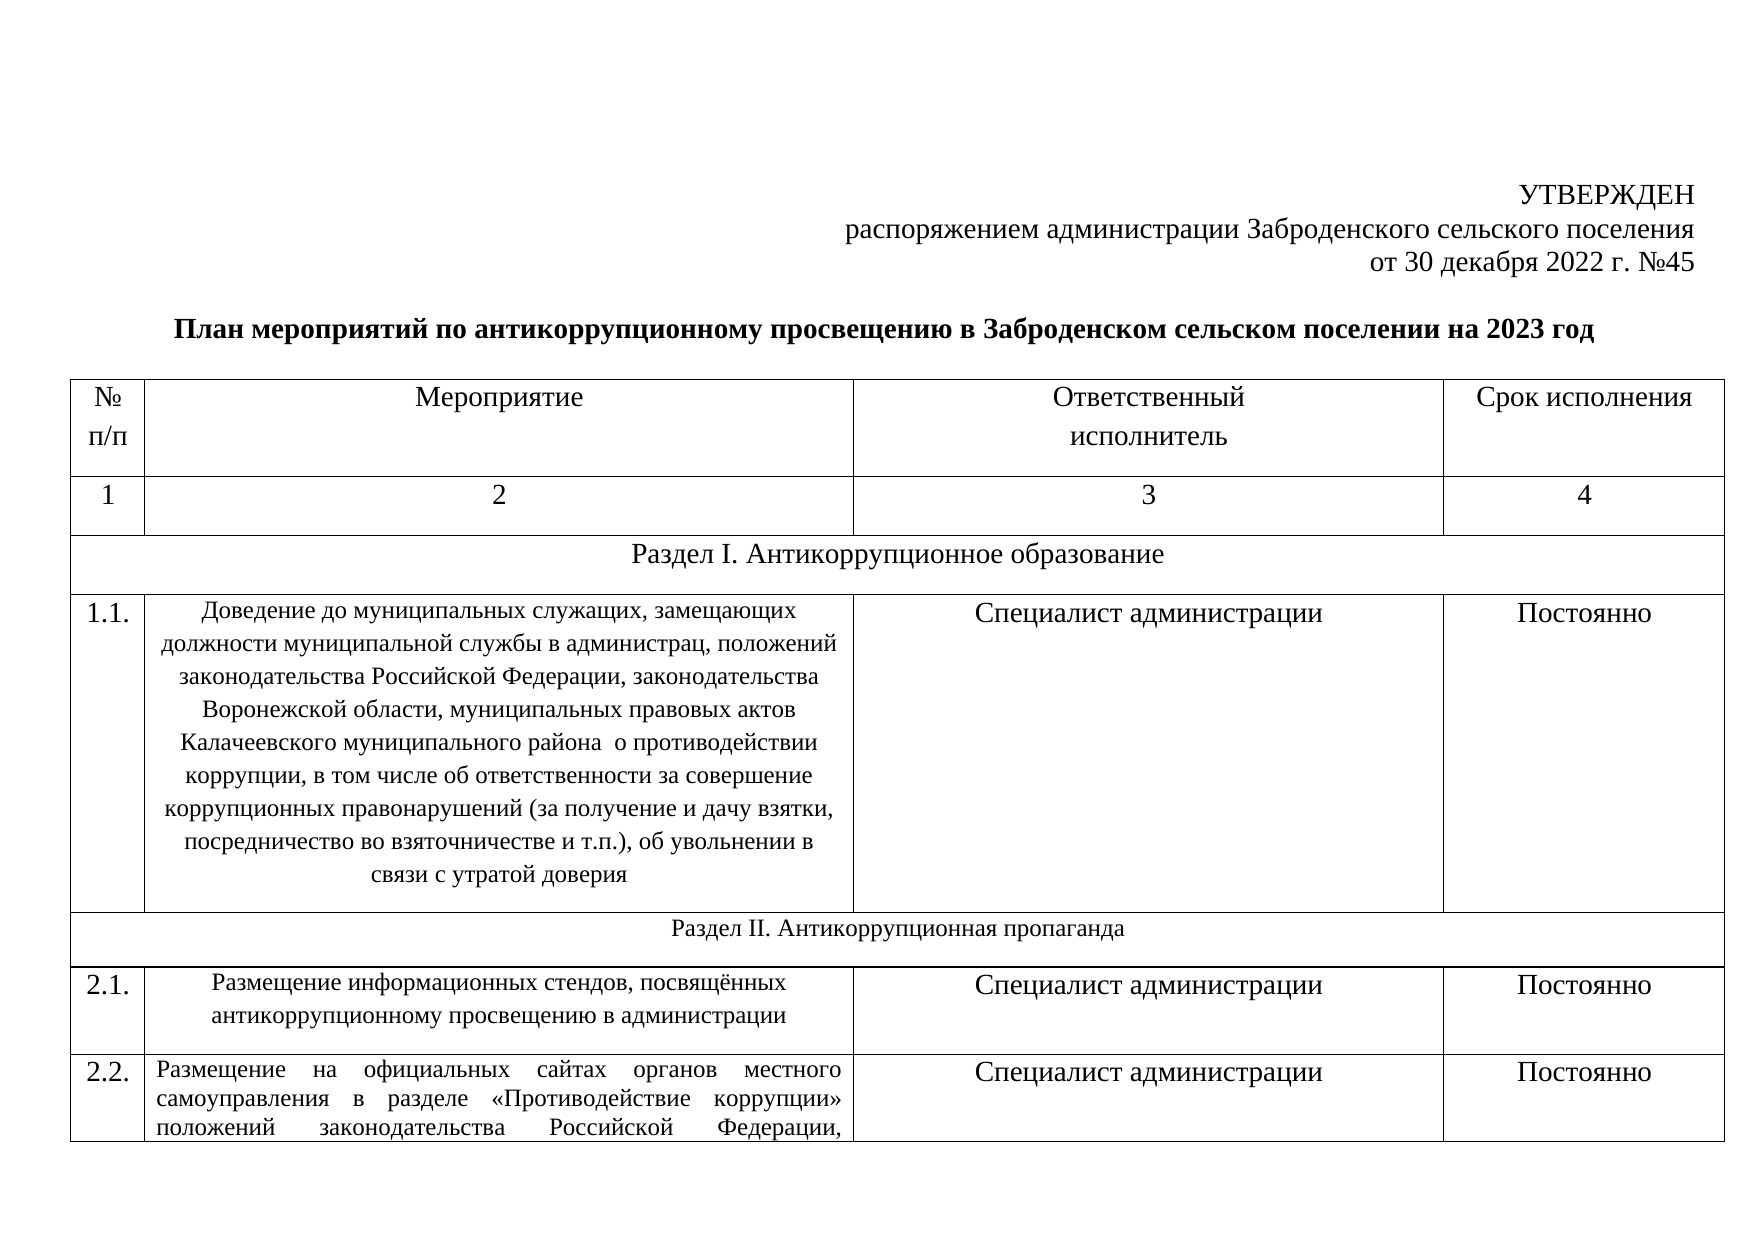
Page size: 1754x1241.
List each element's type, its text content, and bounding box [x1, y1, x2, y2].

text УТВЕРЖДЕН [664, 177, 1695, 211]
table_header Ответственный исполнитель [854, 380, 1443, 476]
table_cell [145, 1055, 853, 1141]
text распоряжением администрации Заброденского сельского поселения [664, 211, 1695, 244]
table_cell Раздел II. Антикоррупционная пропаганда [71, 913, 1724, 966]
table_cell 2.1. [71, 968, 144, 1053]
table_cell Раздел I. Антикоррупционное образование [71, 536, 1724, 594]
text План мероприятий по антикоррупционному просвещению в Заброденском сельском поселении на 2023 год [74, 311, 1695, 345]
table_cell 1 [71, 477, 144, 535]
table_header № п/п [71, 380, 144, 476]
table_cell 2.2. [71, 1055, 144, 1141]
table_cell 1.1. [71, 595, 144, 912]
table_cell 3 [854, 477, 1443, 535]
table_cell Постоянно [1444, 595, 1724, 912]
table_header Мероприятие [145, 380, 853, 476]
table_cell Размещение информационных стендов, посвящённых антикоррупционному просвещению в администрации [145, 968, 853, 1053]
table_cell Специалист администрации [854, 595, 1443, 912]
text от 30 декабря 2022 г. №45 [74, 244, 1695, 278]
table_header Срок исполнения [1444, 380, 1724, 476]
table_cell Постоянно [1444, 1055, 1724, 1141]
table_cell Постоянно [1444, 968, 1724, 1053]
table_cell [854, 1055, 1443, 1141]
table_cell 4 [1444, 477, 1724, 535]
table_cell 2 [145, 477, 853, 535]
table_cell Специалист администрации [854, 968, 1443, 1053]
table_cell Доведение до муниципальных служащих, замещающих должности муниципальной службы в администрац, положений законодательства Российской Федерации, законодательства Воронежской области, муниципальных правовых актов Калачеевского муниципального района о противодействии коррупции, в том числе об ответственности за совершение коррупционных правонарушений (за получение и дачу взятки, посредничество во взяточничестве и т.п.), об увольнении в связи с утратой доверия [145, 595, 853, 912]
